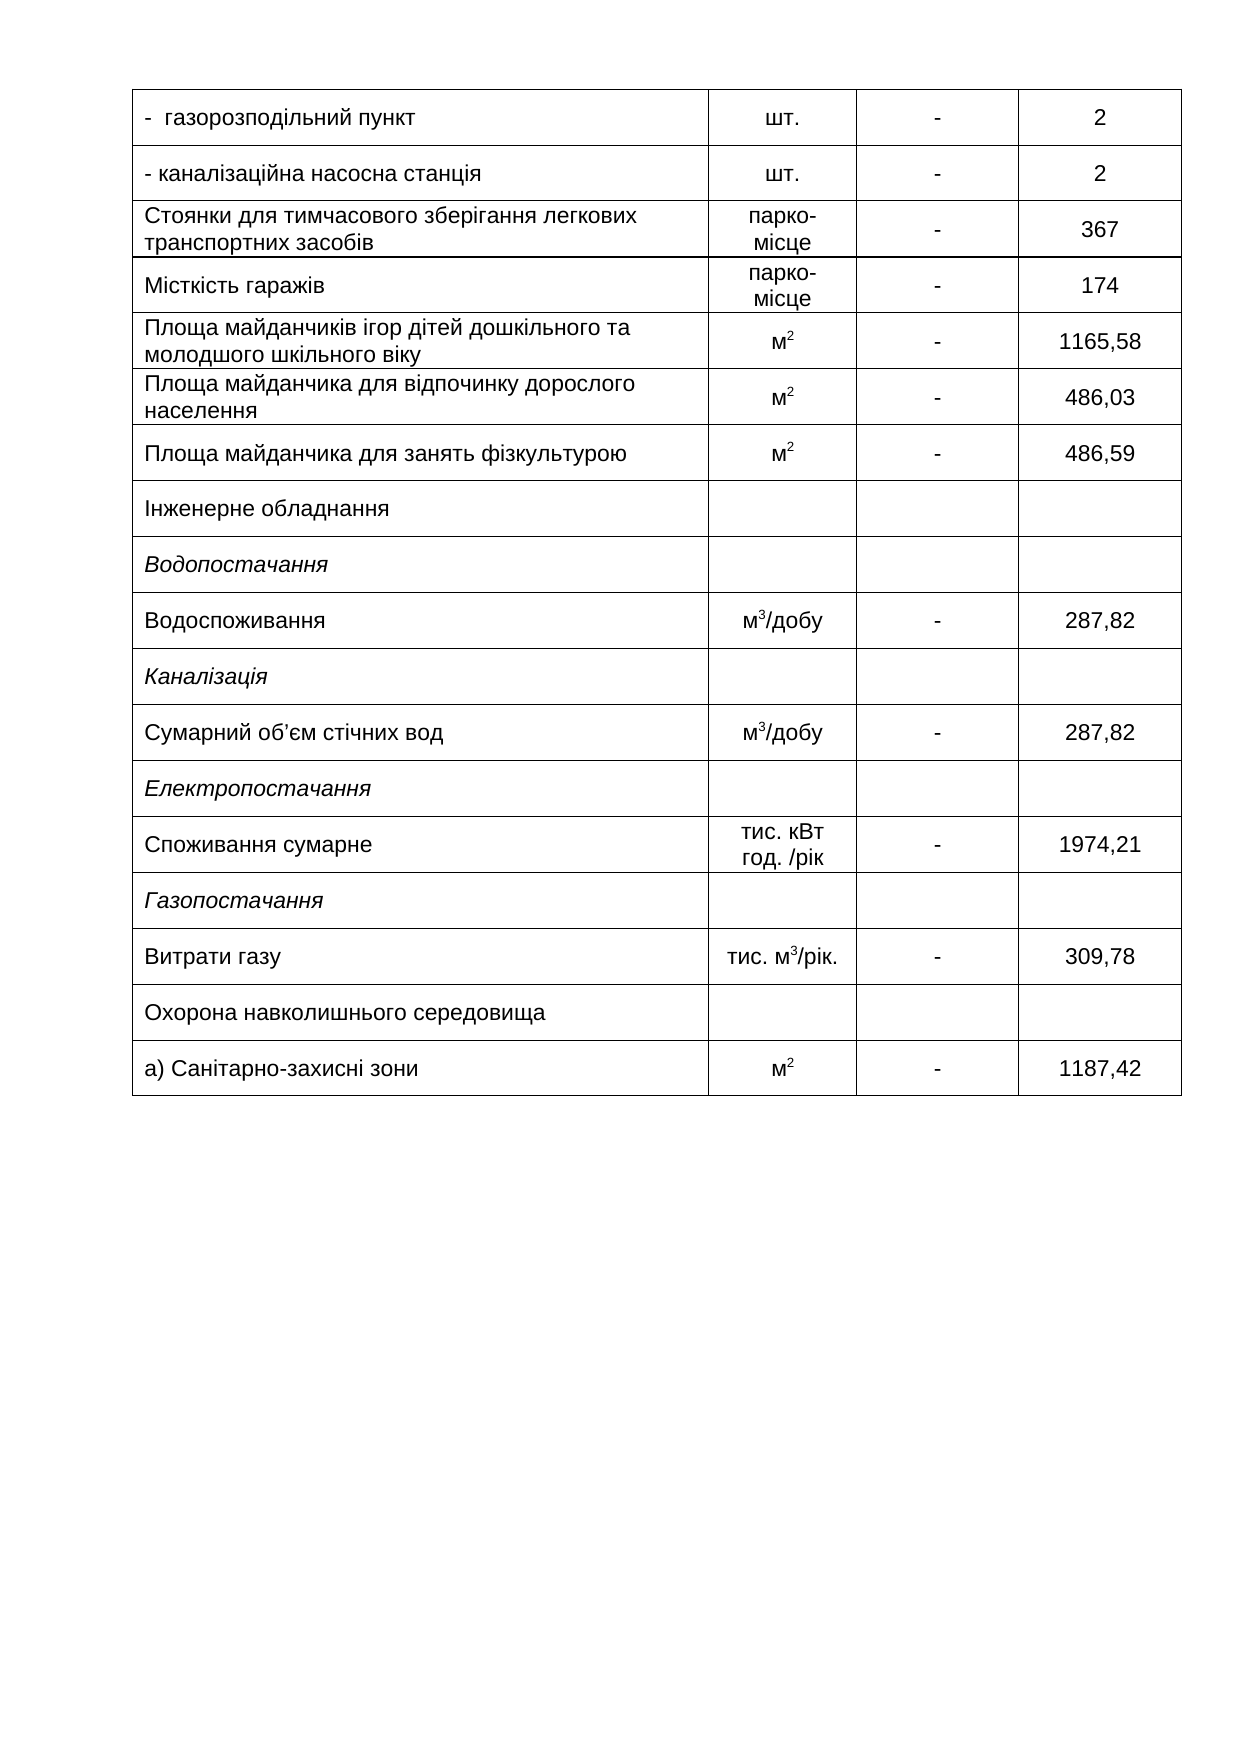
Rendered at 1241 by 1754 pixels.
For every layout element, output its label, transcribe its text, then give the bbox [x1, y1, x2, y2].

table_cell [1019, 873, 1181, 928]
table_cell Місткість гаражів [133, 258, 708, 312]
table_cell [709, 481, 856, 536]
table_cell [709, 761, 856, 816]
table_cell 287,82 [1019, 705, 1181, 760]
table_cell 367 [1019, 201, 1181, 256]
table_cell Витрати газу [133, 929, 708, 983]
table_cell [1019, 649, 1181, 704]
table_cell 1165,58 [1019, 313, 1181, 368]
table_cell Інженерне обладнання [133, 481, 708, 536]
table_cell м3/добу [709, 705, 856, 760]
table_cell - [857, 146, 1018, 200]
table_cell Площа майданчика для відпочинку дорослого населення [133, 369, 708, 424]
table_cell - [857, 593, 1018, 648]
table_cell - газорозподільний пункт [133, 90, 708, 144]
table_cell [709, 873, 856, 928]
table_cell - [857, 705, 1018, 760]
table_cell [857, 761, 1018, 816]
table_cell шт. [709, 90, 856, 144]
table_cell 287,82 [1019, 593, 1181, 648]
table_cell - [857, 90, 1018, 144]
table_cell [857, 985, 1018, 1039]
table_cell - [857, 1041, 1018, 1095]
table_cell [709, 985, 856, 1039]
table_cell 1974,21 [1019, 817, 1181, 872]
table_cell - [857, 313, 1018, 368]
table_cell м2 [709, 425, 856, 480]
table_cell 486,59 [1019, 425, 1181, 480]
table_cell Охорона навколишнього середовища [133, 985, 708, 1039]
table_cell парко-місце [709, 258, 856, 312]
table_cell Сумарний об’єм стічних вод [133, 705, 708, 760]
table_cell - [857, 929, 1018, 983]
table_cell Каналізація [133, 649, 708, 704]
table_cell - [857, 201, 1018, 256]
table_cell [1019, 761, 1181, 816]
table_cell - [857, 425, 1018, 480]
table_cell Площа майданчика для занять фізкультурою [133, 425, 708, 480]
table_cell - каналізаційна насосна станція [133, 146, 708, 200]
table_cell шт. [709, 146, 856, 200]
table_cell а) Санітарно-захисні зони [133, 1041, 708, 1095]
table_cell м2 [709, 1041, 856, 1095]
table_cell тис. м3/рік. [709, 929, 856, 983]
table_cell [1019, 985, 1181, 1039]
table_cell 309,78 [1019, 929, 1181, 983]
table_cell м2 [709, 369, 856, 424]
table_cell м3/добу [709, 593, 856, 648]
table_cell Споживання сумарне [133, 817, 708, 872]
table_cell - [857, 369, 1018, 424]
table_cell [709, 537, 856, 592]
table_cell - [857, 258, 1018, 312]
table_cell 1187,42 [1019, 1041, 1181, 1095]
table_cell Водопостачання [133, 537, 708, 592]
table_cell Електропостачання [133, 761, 708, 816]
table_cell [1019, 481, 1181, 536]
table_cell 174 [1019, 258, 1181, 312]
table_cell Водоспоживання [133, 593, 708, 648]
table_cell м2 [709, 313, 856, 368]
table_cell 486,03 [1019, 369, 1181, 424]
table_cell тис. кВт год. /рік [709, 817, 856, 872]
table_cell парко-місце [709, 201, 856, 256]
table_cell [857, 649, 1018, 704]
table_cell Площа майданчиків ігор дітей дошкільного та молодшого шкільного віку [133, 313, 708, 368]
table_cell Стоянки для тимчасового зберігання легкових транспортних засобів [133, 201, 708, 256]
table_cell 2 [1019, 90, 1181, 144]
table_cell [857, 537, 1018, 592]
table_cell 2 [1019, 146, 1181, 200]
table_cell [857, 481, 1018, 536]
table_cell - [857, 817, 1018, 872]
table_cell [1019, 537, 1181, 592]
table_cell Газопостачання [133, 873, 708, 928]
table_cell [857, 873, 1018, 928]
table_cell [709, 649, 856, 704]
